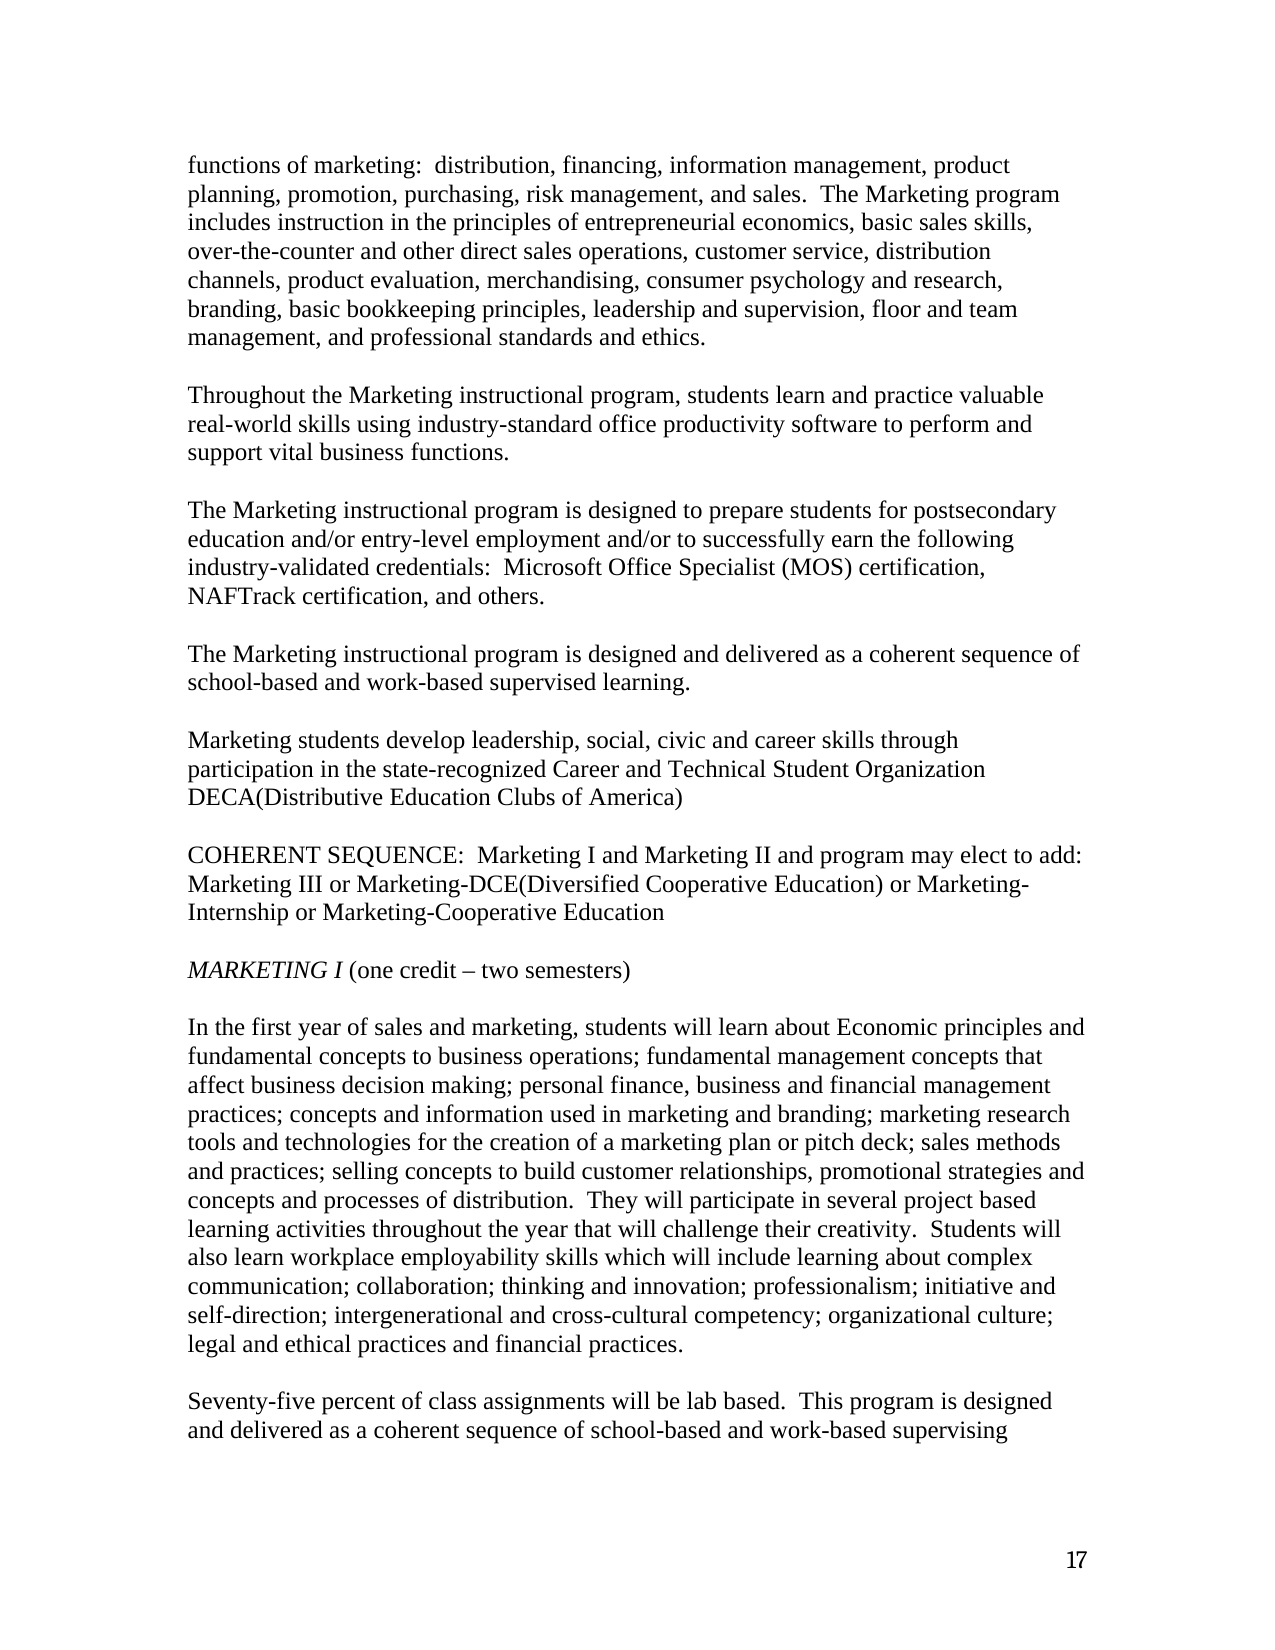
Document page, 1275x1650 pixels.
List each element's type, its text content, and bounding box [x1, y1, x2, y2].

text MARKETING I (one credit – two semesters) [187, 955, 1087, 984]
text The Marketing instructional program is designed and delivered as a coherent sequence of school-based and work-based supervised learning. [187, 639, 1087, 696]
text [187, 150, 1087, 351]
text In the first year of sales and marketing, students will learn about Economic principles and fundamental concepts to business operations; fundamental management concepts that affect business decision making; personal finance, business and financial management practices; concepts and information used in marketing and branding; marketing research tools and technologies for the creation of a marketing plan or pitch deck; sales methods and practices; selling concepts to build customer relationships, promotional strategies and concepts and processes of distribution. They will participate in several project based learning activities throughout the year that will challenge their creativity. Students will also learn workplace employability skills which will include learning about complex communication; collaboration; thinking and innovation; professionalism; initiative and self-direction; intergenerational and cross-cultural competency; organizational culture; legal and ethical practices and financial practices. [187, 1012, 1087, 1357]
text The Marketing instructional program is designed to prepare students for postsecondary education and/or entry-level employment and/or to successfully earn the following industry-validated credentials: Microsoft Office Specialist (MOS) certification, NAFTrack certification, and others. [187, 495, 1087, 610]
text Marketing students develop leadership, social, civic and career skills through participation in the state-recognized Career and Technical Student Organization DECA(Distributive Education Clubs of America) [187, 725, 1087, 811]
text Throughout the Marketing instructional program, students learn and practice valuable real-world skills using industry-standard office productivity software to perform and support vital business functions. [187, 380, 1087, 466]
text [187, 1386, 1087, 1444]
text COHERENT SEQUENCE: Marketing I and Marketing II and program may elect to add: Marketing III or Marketing-DCE(Diversified Cooperative Education) or Marketing-Internship or Marketing-Cooperative Education [187, 840, 1087, 926]
